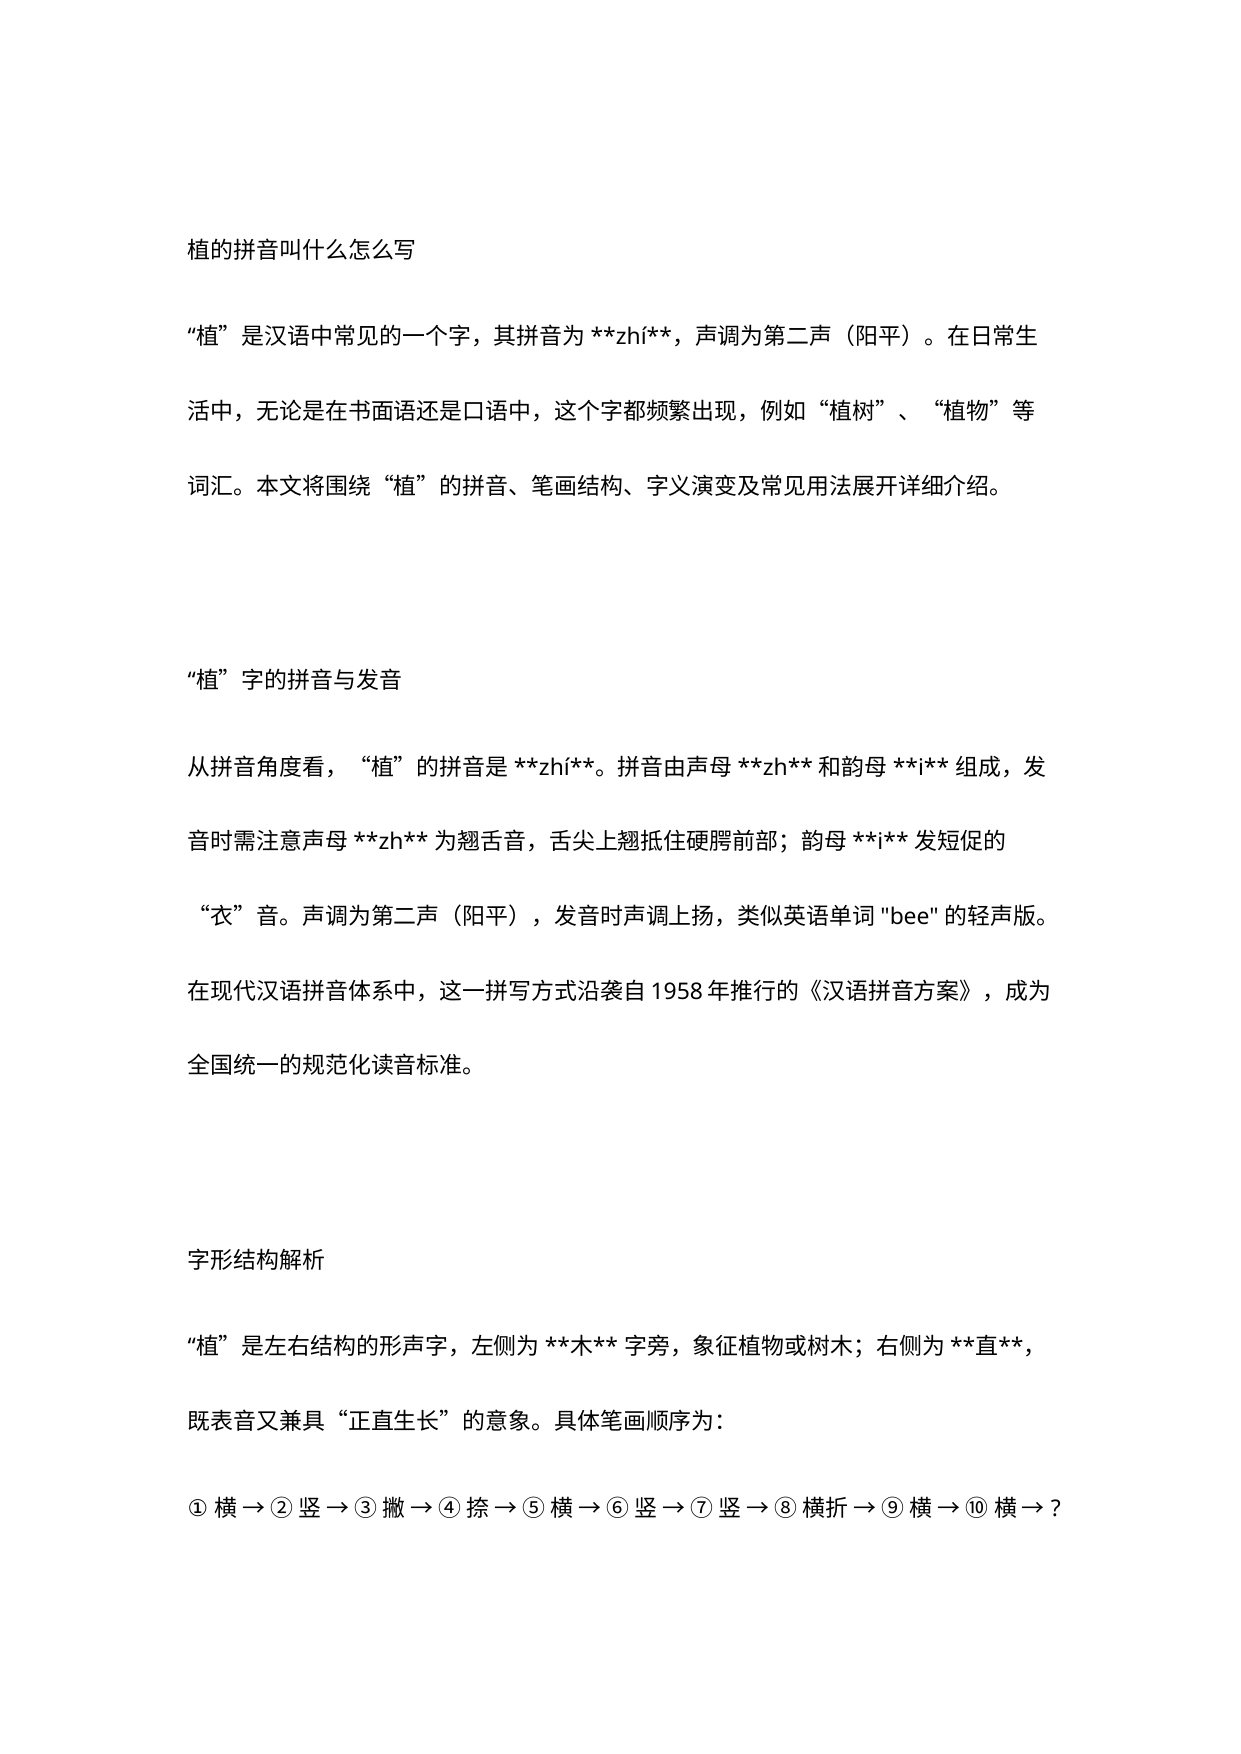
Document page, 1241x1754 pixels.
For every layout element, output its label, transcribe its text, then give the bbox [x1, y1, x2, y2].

text 植的拼音叫什么怎么写 [187, 216, 1053, 281]
text “植”是汉语中常见的一个字，其拼音为 **zhí**，声调为第二声（阳平）。在日常生活中，无论是在书面语还是口语中，这个字都频繁出现，例如“植树”、“植物”等词汇。本文将围绕“植”的拼音、笔画结构、字义演变及常见用法展开详细介绍。 [187, 302, 1053, 517]
text “植”字的拼音与发音 [187, 646, 1053, 711]
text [187, 1473, 1053, 1538]
text “植”是左右结构的形声字，左侧为 **木** 字旁，象征植物或树木；右侧为 **直**，既表音又兼具“正直生长”的意象。具体笔画顺序为： [187, 1312, 1053, 1452]
text 字形结构解析 [187, 1226, 1053, 1291]
text 从拼音角度看，“植”的拼音是 **zhí**。拼音由声母 **zh** 和韵母 **i** 组成，发音时需注意声母 **zh** 为翘舌音，舌尖上翘抵住硬腭前部；韵母 **i** 发短促的“衣”音。声调为第二声（阳平），发音时声调上扬，类似英语单词 "bee" 的轻声版。在现代汉语拼音体系中，这一拼写方式沿袭自1958年推行的《汉语拼音方案》，成为全国统一的规范化读音标准。 [187, 733, 1053, 1096]
